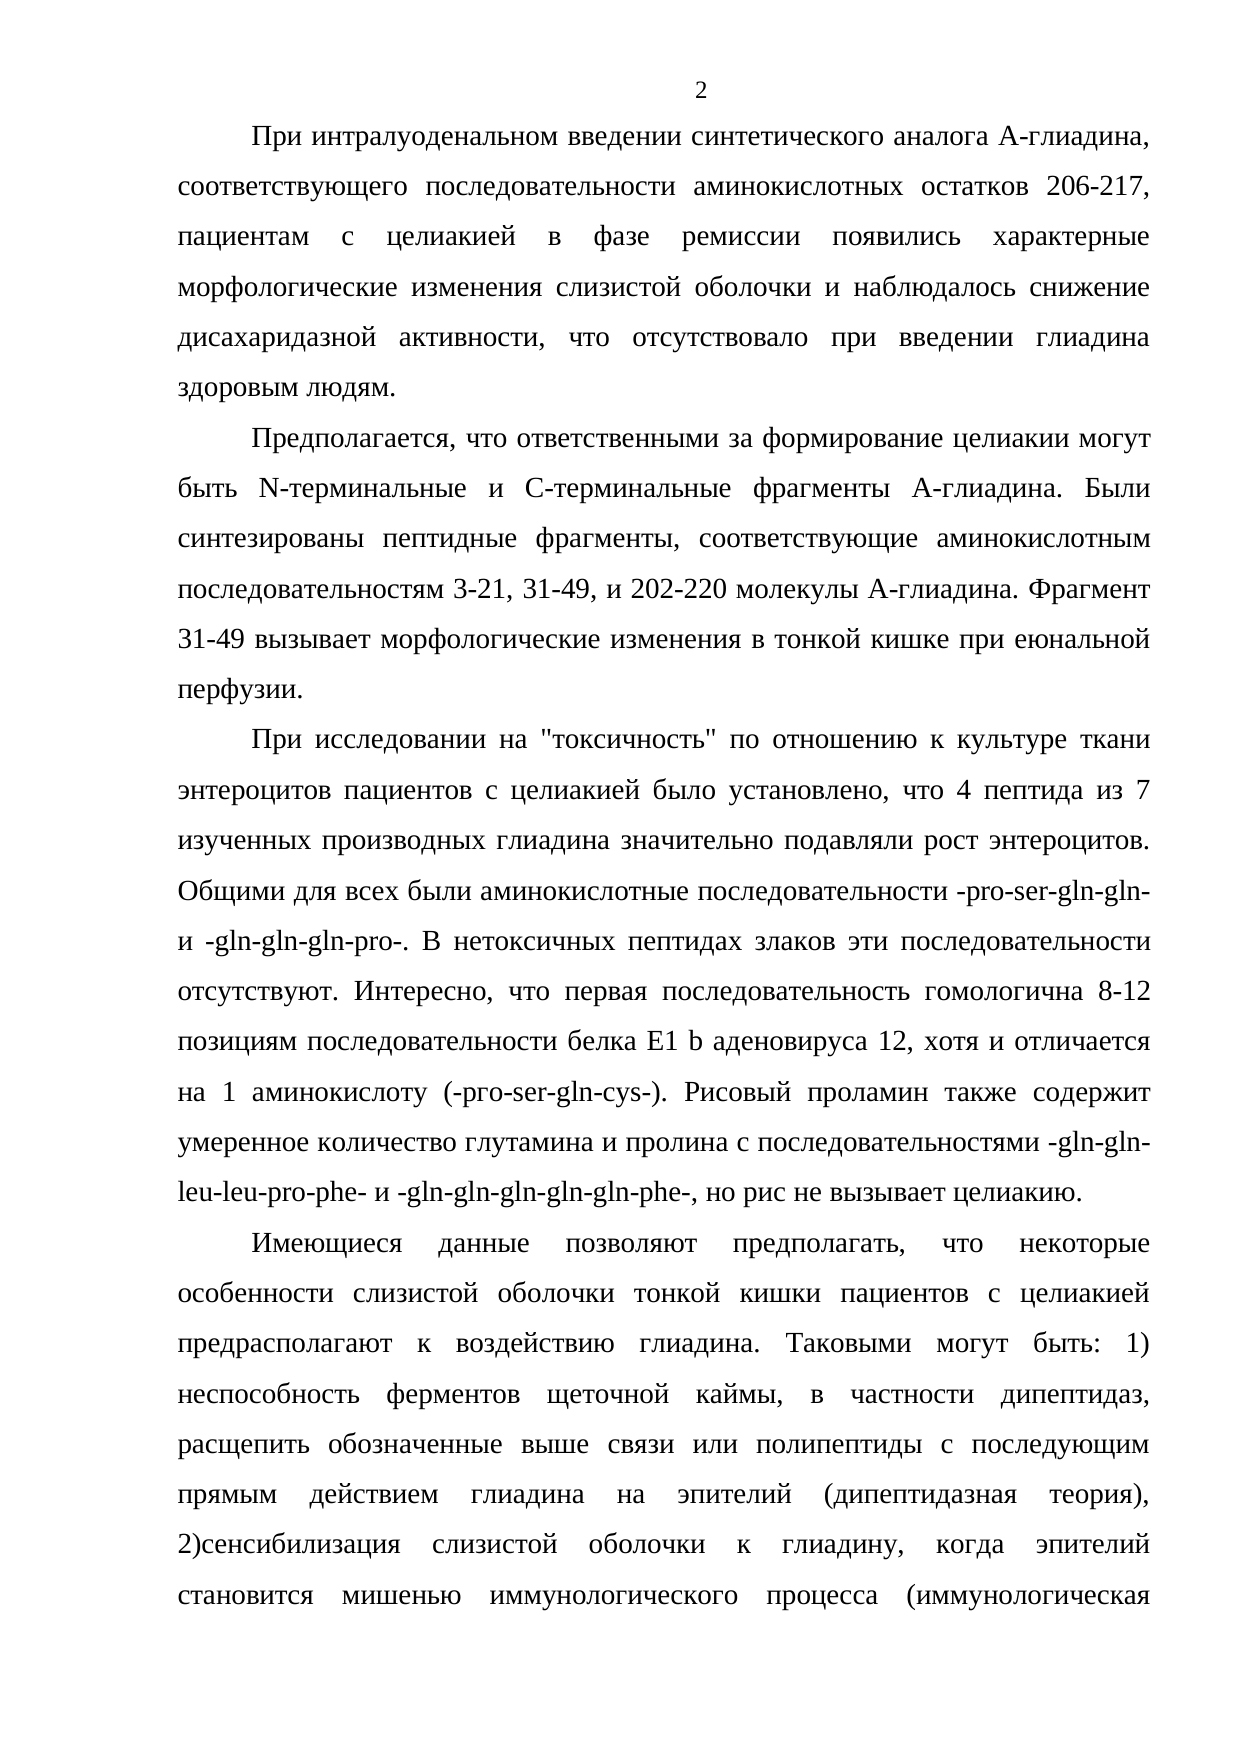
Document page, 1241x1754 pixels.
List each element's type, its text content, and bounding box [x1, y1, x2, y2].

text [177, 1225, 1151, 1611]
text При исследовании на "токсичность" по отношению к культуре ткани энтероцитов пациентов с целиакией было установлено, что 4 пептида из 7 изученных производных глиадина значительно подавляли рост энтероцитов. Общими для всех были аминокислотные последовательности -pro-ser-gln-gln- и -gln-gln-gln-pro-. В нетоксичных пептидах злаков эти последовательности отсутствуют. Интересно, что первая последовательность гомологична 8-12 позициям последовательности белка Е1 b аденовируса 12, хотя и отличается на 1 аминокислоту (-рго-ser-gln-cys-). Рисовый проламин также содержит умеренное количество глутамина и пролина с последовательностями -gln-gln-leu-leu-pro-phe- и -gln-gln-gln-gln-gln-phe-, но рис не вызывает целиакию. [177, 722, 1151, 1208]
text При интралуоденальном введении синтетического аналога А-глиадина, соответствующего последовательности аминокислотных остатков 206-217, пациентам с целиакией в фазе ремиссии появились характерные морфологические изменения слизистой оболочки и наблюдалось снижение дисахаридазной активности, что отсутствовало при введении глиадина здоровым людям. [177, 118, 1151, 403]
text Предполагается, что ответственными за формирование целиакии могут быть N-терминальные и С-терминальные фрагменты А-глиадина. Были синтезированы пептидные фрагменты, соответствующие аминокислотным последовательностям 3-21, 31-49, и 202-220 молекулы А-глиадина. Фрагмент 31-49 вызывает морфологические изменения в тонкой кишке при еюнальной перфузии. [177, 420, 1151, 705]
